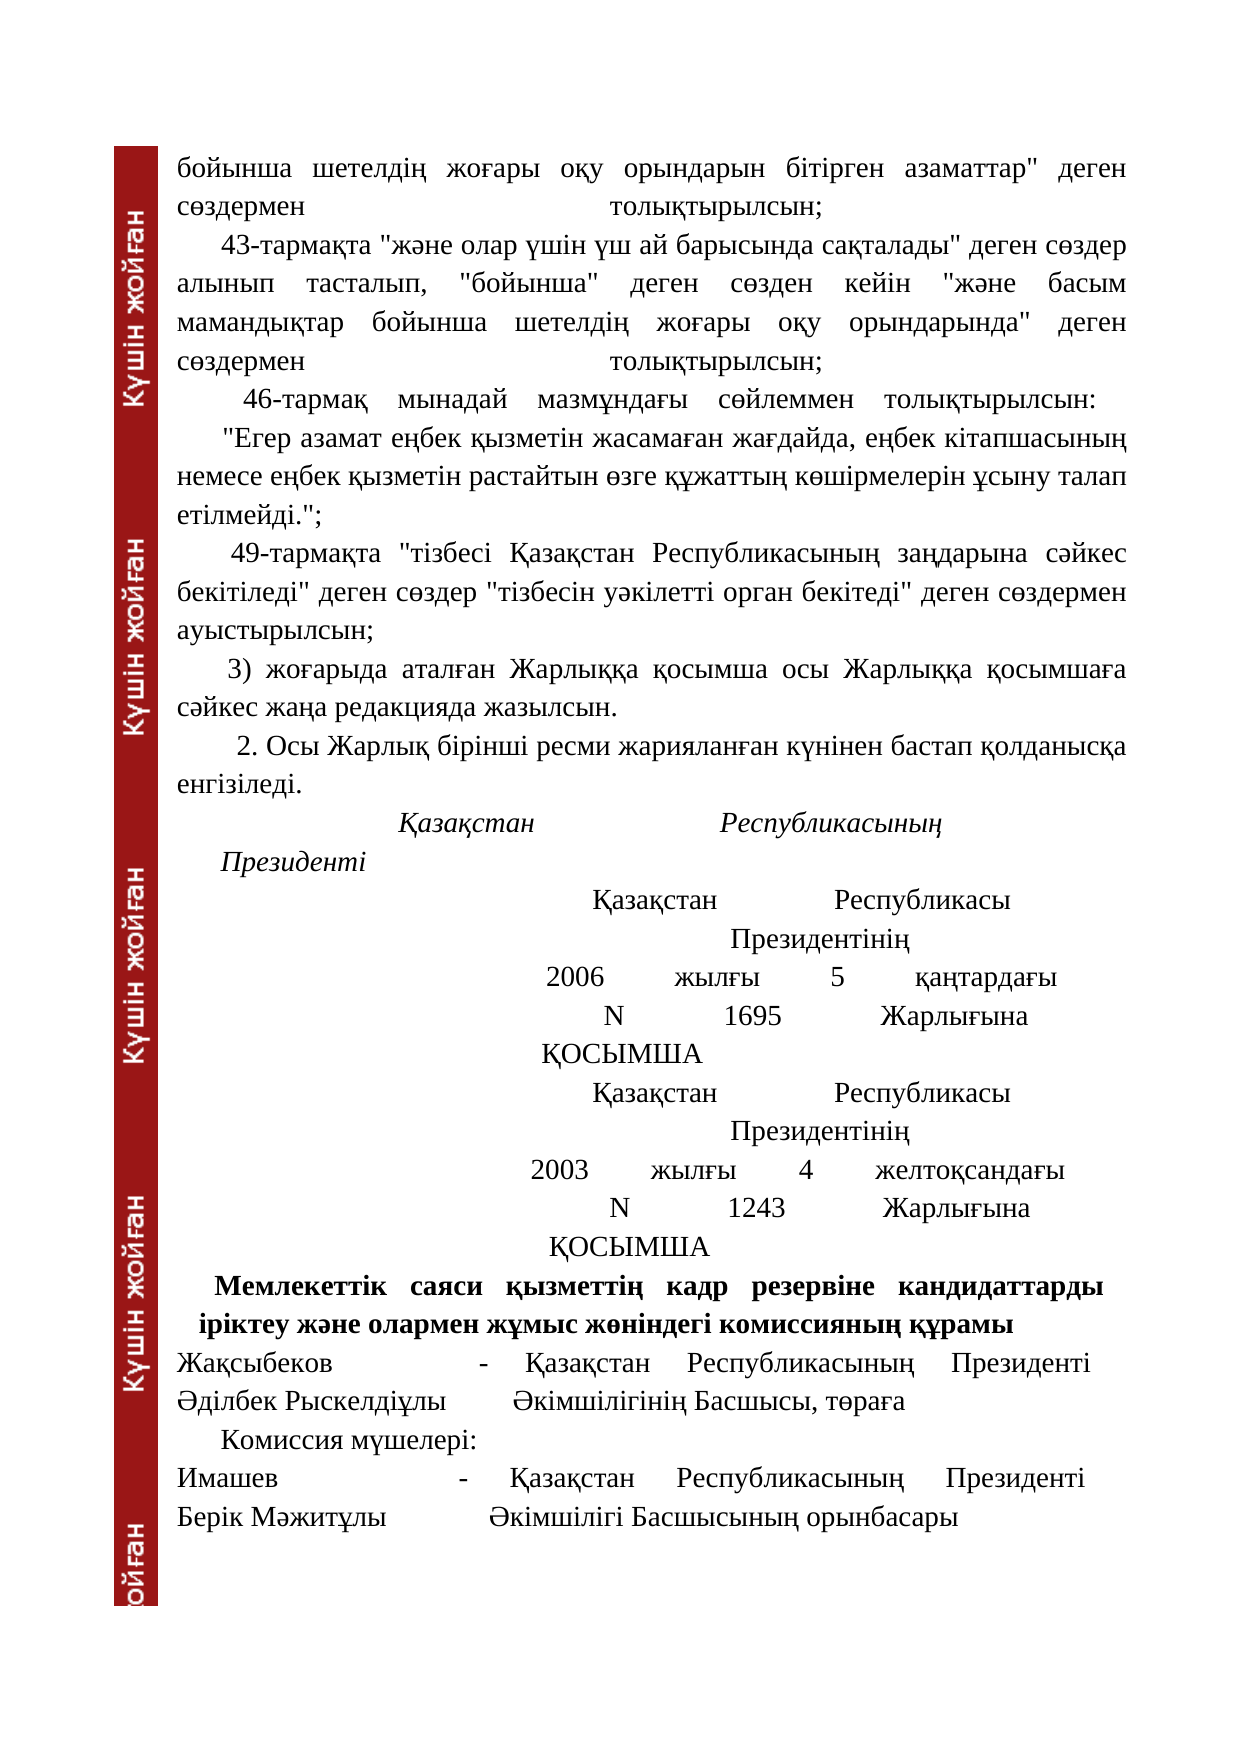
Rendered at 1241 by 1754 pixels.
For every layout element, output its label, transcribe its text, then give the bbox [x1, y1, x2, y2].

picture [114, 723, 158, 728]
picture [114, 1417, 158, 1422]
picture [114, 1070, 158, 1075]
picture [114, 1263, 158, 1268]
picture [114, 1455, 158, 1460]
picture [114, 146, 158, 150]
picture [114, 1340, 158, 1345]
picture [114, 877, 158, 882]
text Жақсыбеков - Қазақстан Республикасының Президентi Әдiлбек Рыскелдiұлы Әкiмшiлiгiнiң Басшысы, төраға [112, 1345, 1128, 1417]
picture [114, 1532, 158, 1606]
text Комиссия мүшелерi: [112, 1422, 1128, 1455]
text 2. Осы Жарлық бiрiншi ресми жарияланған күнiнен бастап қолданысқа енгiзiледi. [112, 728, 1128, 800]
picture [114, 800, 158, 805]
text Қазақстан Республикасы Президентiнiң 2006 жылғы 5 қаңтардағы N 1695 Жарлығына ҚОСЫМША [112, 882, 1128, 1070]
text Қазақстан Республикасы Президентiнiң 2003 жылғы 4 желтоқсандағы N 1243 Жарлығына ҚОСЫМША [112, 1075, 1128, 1263]
text Қазақстан Республикасының Президентi [112, 805, 1128, 877]
text Мемлекеттiк саяси қызметтiң кадр резервiне кандидаттарды iрiктеу және олармен жұмыс жөнiндегi комиссияның құрамы [112, 1268, 1128, 1340]
text Имашев - Қазақстан Республикасының Президентi Берiк Мәжитұлы Әкiмшiлiгi Басшысының орынбасары [112, 1460, 1128, 1532]
